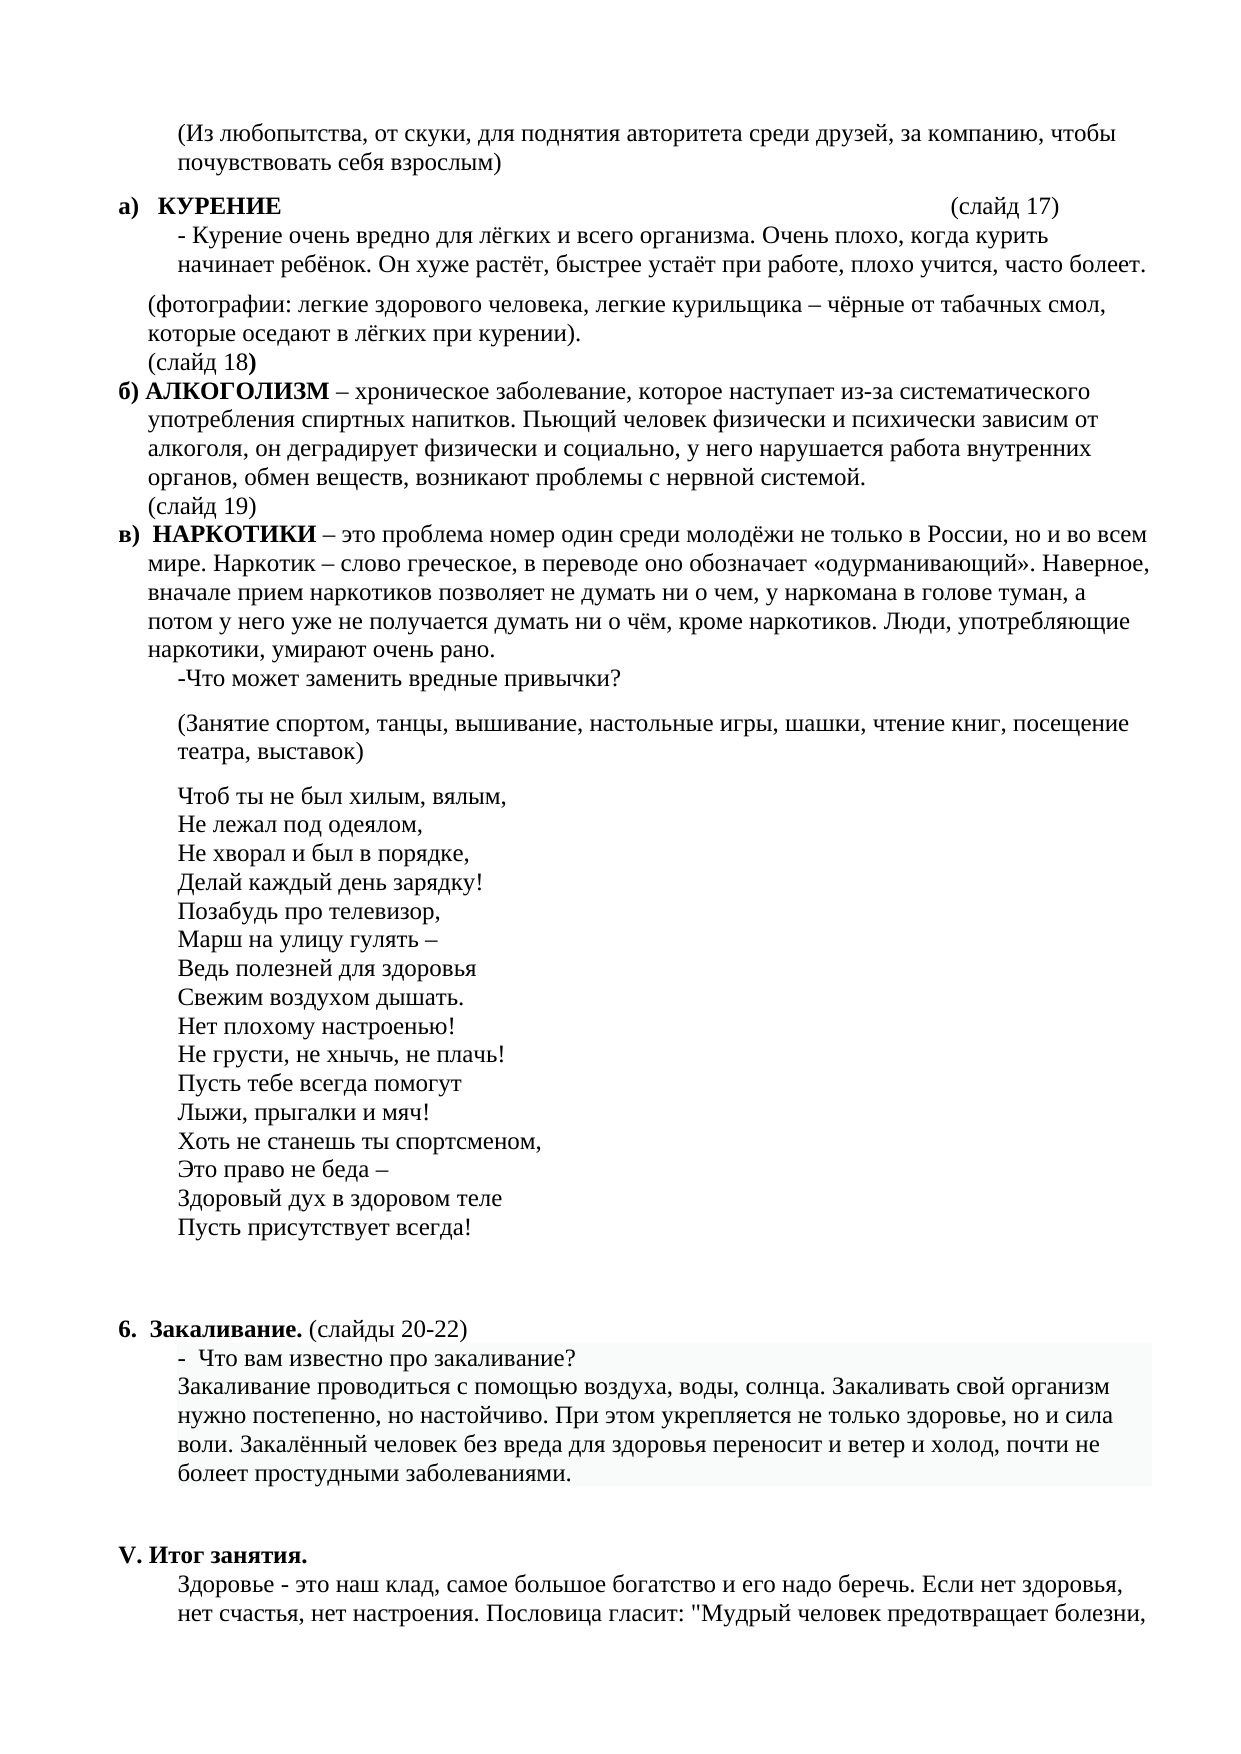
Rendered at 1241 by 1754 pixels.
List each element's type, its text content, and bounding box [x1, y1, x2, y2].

text (слайд 18) [148, 347, 1152, 376]
text V. Итог занятия. [118, 1540, 1152, 1569]
text а) КУРЕНИЕ (слайд 17) [118, 191, 1152, 220]
text - Курение очень вредно для лёгких и всего организма. Очень плохо, когда курить начинает ребёнок. Он хуже растёт, быстрее устаёт при работе, плохо учится, часто болеет. [177, 220, 1152, 277]
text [177, 1569, 1152, 1626]
text Чтоб ты не был хилым, вялым, Не лежал под одеялом, Не хворал и был в порядке, Делай каждый день зарядку! Позабудь про телевизор, Mapш нa улицу гулять – Ведь полезней для здоровья Свежим воздухом дышать. Нет плохому настроенью! Не грусти, не хнычь, не плачь! Пусть тебе всегда помогут Лыжи, прыгалки и мяч! Хоть не станешь ты спортсменом, Это право не беда – Здоровый дух в здоровом теле Пусть присутствует всегда! [177, 781, 1152, 1241]
text (Занятие спортом, танцы, вышивание, настольные игры, шашки, чтение книг, посещение театра, выставок) [177, 708, 1152, 765]
text в) НАРКОТИКИ – это проблема номер один среди молодёжи не только в России, но и во всем мире. Наркотик – слово греческое, в переводе оно обозначает «одурманивающий». Наверное, вначале прием наркотиков позволяет не думать ни о чем, у наркомана в голове туман, а потом у него уже не получается думать ни о чём, кроме наркотиков. Люди, употребляющие наркотики, умирают очень рано. [118, 519, 1152, 663]
text 6. Закаливание. (слайды 20-22) [118, 1314, 1152, 1343]
text (Из любопытства, от скуки, для поднятия авторитета среди друзей, за компанию, чтобы почувствовать себя взрослым) [177, 118, 1152, 176]
text -Что может заменить вредные привычки? [177, 663, 1152, 692]
text б) АЛКОГОЛИЗМ – хроническое заболевание, которое наступает из-за систематического употребления спиртных напитков. Пьющий человек физически и психически зависим от алкоголя, он деградирует физически и социально, у него нарушается работа внутренних органов, обмен веществ, возникают проблемы с нервной системой. (слайд 19) [118, 376, 1152, 519]
text (фотографии: легкие здорового человека, легкие курильщика – чёрные от табачных смол, которые оседают в лёгких при курении). [148, 289, 1152, 347]
text - Что вам известно про закаливание? Закаливание проводиться с помощью воздуха, воды, солнца. Закаливать свой организм нужно постепенно, но настойчиво. При этом укрепляется не только здоровье, но и сила воли. Закалённый человек без вреда для здоровья переносит и ветер и холод, почти не болеет простудными заболеваниями. [177, 1343, 1152, 1486]
